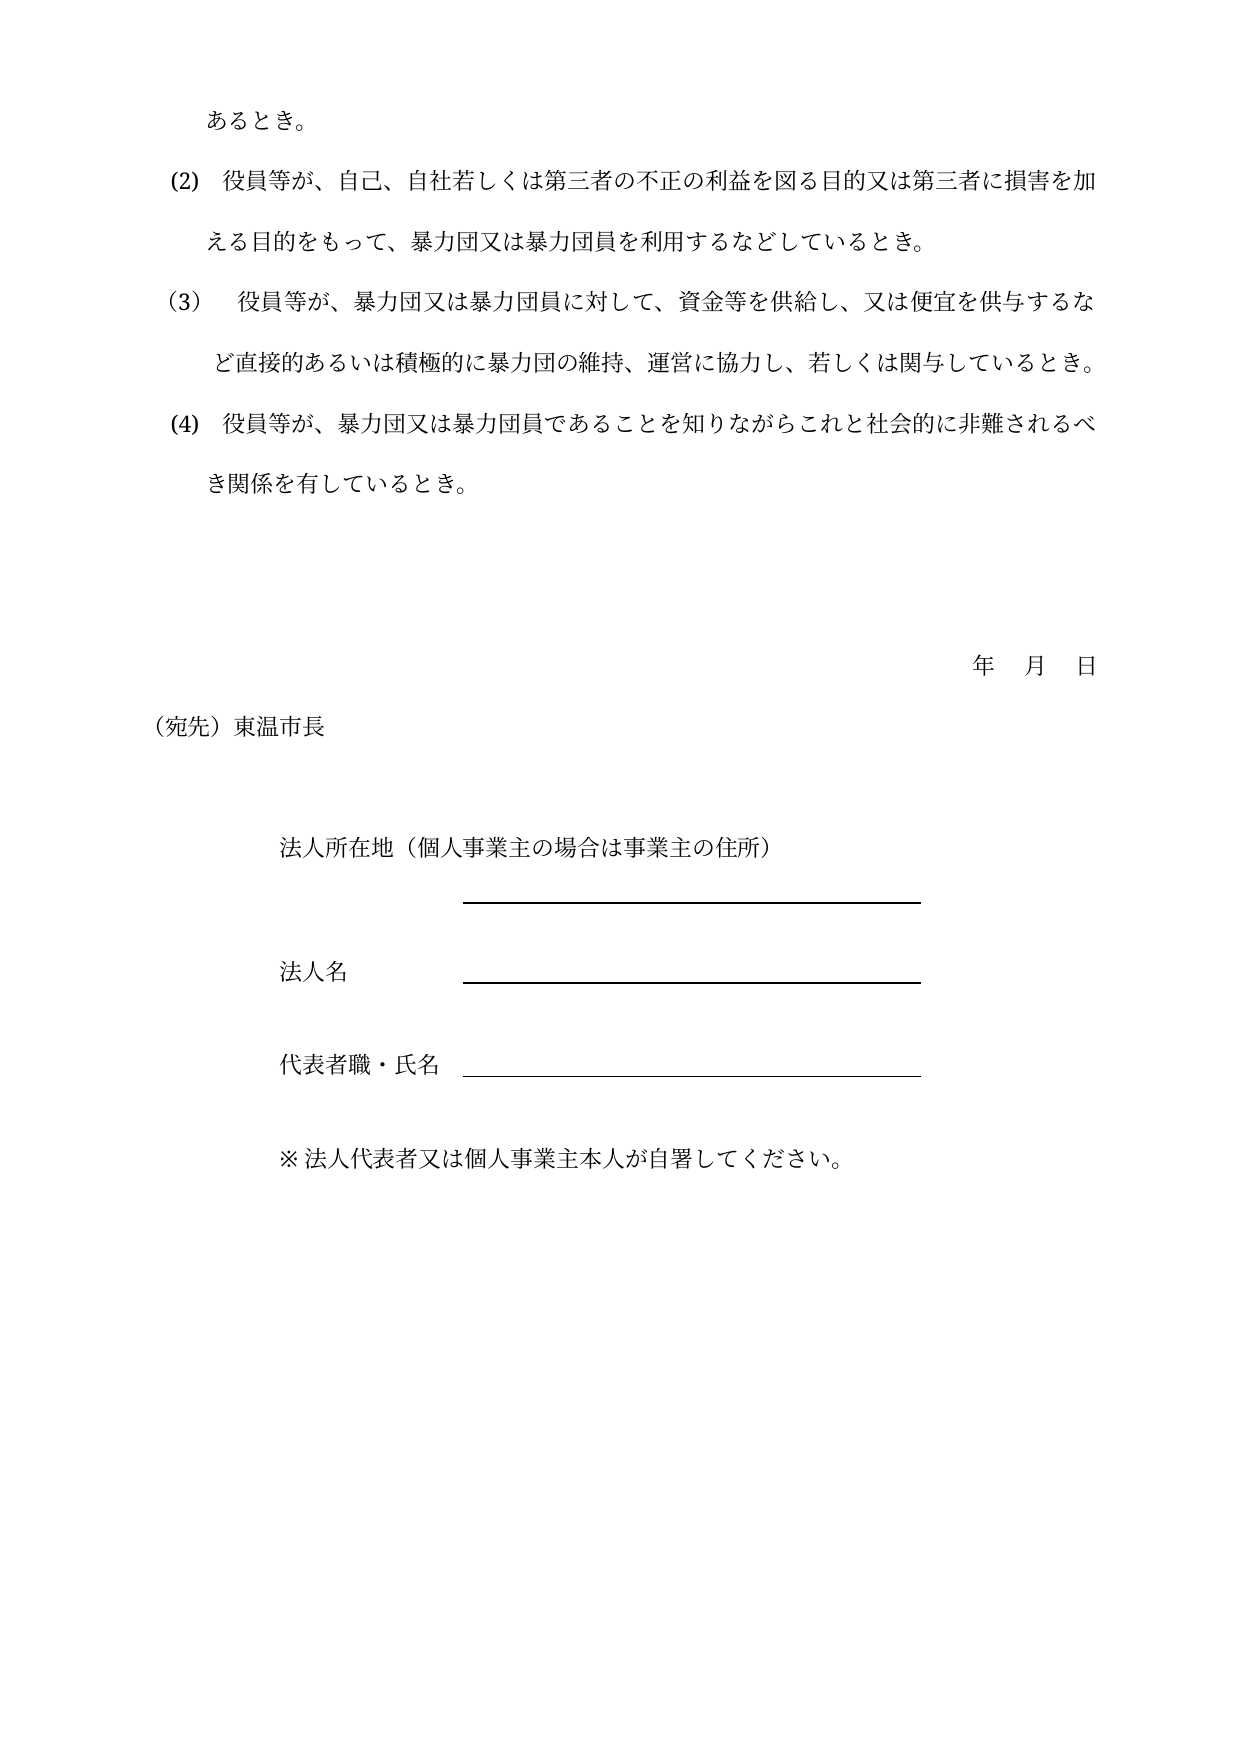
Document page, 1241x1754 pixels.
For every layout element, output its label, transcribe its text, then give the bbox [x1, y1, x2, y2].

text (4) 役員等が、暴力団又は暴力団員であることを知りながらこれと社会的に非難されるべき関係を有しているとき。 [170, 392, 1098, 513]
text （宛先）東温市長 [142, 695, 1098, 756]
text ※ 法人代表者又は個人事業主本人が自署してください。 [142, 1127, 1098, 1188]
text 代表者職・氏名 [142, 1034, 1098, 1094]
text 法人所在地（個人事業主の場合は事業主の住所） [142, 816, 1098, 877]
text 法人名 [142, 940, 1098, 1001]
text （3） 役員等が、暴力団又は暴力団員に対して、資金等を供給し、又は便宜を供与するなど直接的あるいは積極的に暴力団の維持、運営に協力し、若しくは関与しているとき。 [155, 271, 1098, 392]
text 年 月 日 [142, 634, 1098, 695]
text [170, 89, 1098, 149]
text (2) 役員等が、自己、自社若しくは第三者の不正の利益を図る目的又は第三者に損害を加える目的をもって、暴力団又は暴力団員を利用するなどしているとき。 [170, 149, 1098, 271]
